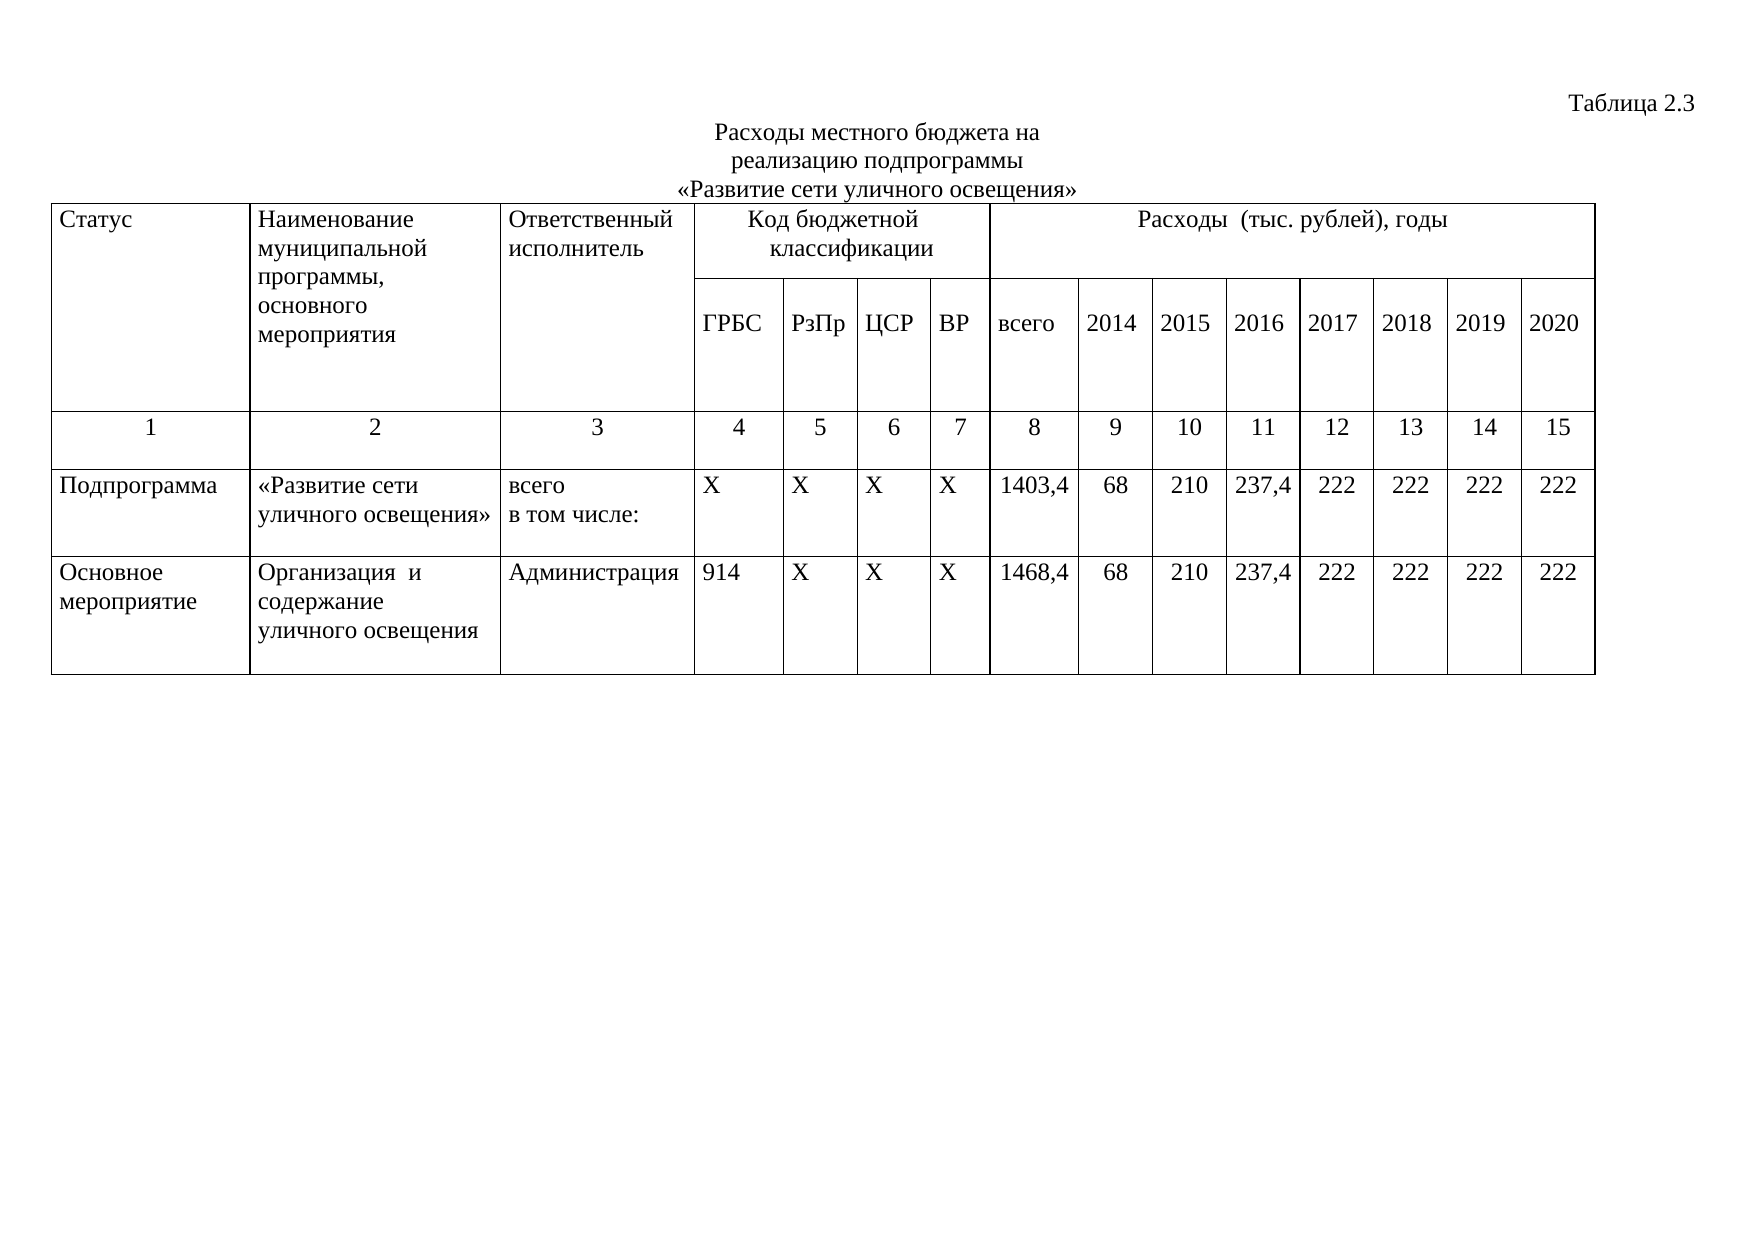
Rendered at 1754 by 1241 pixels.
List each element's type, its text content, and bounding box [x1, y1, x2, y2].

table_cell 1468,4 [991, 557, 1078, 674]
table_cell 15 [1522, 412, 1594, 469]
table_cell всего [991, 279, 1078, 411]
table_cell ВР [931, 279, 989, 411]
table_header Расходы (тыс. рублей), годы [991, 204, 1594, 278]
table_header Наименование муниципальной программы, основного мероприятия [251, 204, 500, 411]
table_cell 2019 [1448, 279, 1521, 411]
table_cell 222 [1301, 470, 1373, 556]
table_cell 222 [1522, 470, 1594, 556]
table_cell Подпрограмма [52, 470, 249, 556]
table_cell 10 [1153, 412, 1226, 469]
table_header Код бюджетной классификации [695, 204, 989, 278]
table_cell Администрация [501, 557, 694, 674]
table_cell 14 [1448, 412, 1521, 469]
table_header Ответственный исполнитель [501, 204, 694, 411]
table_cell 2016 [1227, 279, 1299, 411]
table_cell X [784, 557, 857, 674]
table_cell 2020 [1522, 279, 1594, 411]
table_cell 237,4 [1227, 470, 1299, 556]
table_cell 2017 [1301, 279, 1373, 411]
table_cell 68 [1079, 470, 1152, 556]
table_cell 210 [1153, 557, 1226, 674]
table_cell 1403,4 [991, 470, 1078, 556]
text Таблица 2.3 [59, 88, 1695, 117]
table_cell X [858, 470, 930, 556]
table_cell всего в том числе: [501, 470, 694, 556]
table_cell 11 [1227, 412, 1299, 469]
table_cell ГРБС [695, 279, 783, 411]
table_cell X [931, 557, 989, 674]
table_cell 222 [1448, 557, 1521, 674]
table_cell ЦСР [858, 279, 930, 411]
table_cell Организация и содержание уличного освещения [251, 557, 500, 674]
text Расходы местного бюджета на [59, 117, 1695, 145]
table_cell 222 [1522, 557, 1594, 674]
table_cell РзПр [784, 279, 857, 411]
table_cell 2 [251, 412, 500, 469]
table_cell 222 [1448, 470, 1521, 556]
table_cell 68 [1079, 557, 1152, 674]
table_cell «Развитие сети уличного освещения» [251, 470, 500, 556]
table_cell X [931, 470, 989, 556]
table_cell 222 [1374, 557, 1447, 674]
text реализацию подпрограммы [59, 145, 1695, 174]
table_cell 222 [1301, 557, 1373, 674]
table_cell 914 [695, 557, 783, 674]
table_cell 13 [1374, 412, 1447, 469]
table_cell 7 [931, 412, 989, 469]
table_cell Основное мероприятие [52, 557, 249, 674]
table_cell 3 [501, 412, 694, 469]
table_cell 237,4 [1227, 557, 1299, 674]
table_cell 5 [784, 412, 857, 469]
table_cell 2015 [1153, 279, 1226, 411]
table_cell 9 [1079, 412, 1152, 469]
table_cell 12 [1301, 412, 1373, 469]
table_cell 2018 [1374, 279, 1447, 411]
table_header Статус [52, 204, 249, 411]
table_cell 8 [991, 412, 1078, 469]
text «Развитие сети уличного освещения» [59, 174, 1695, 203]
table_cell 222 [1374, 470, 1447, 556]
table_cell X [858, 557, 930, 674]
table_cell X [695, 470, 783, 556]
table_cell 210 [1153, 470, 1226, 556]
table_cell 2014 [1079, 279, 1152, 411]
table_cell X [784, 470, 857, 556]
table_cell 1 [52, 412, 249, 469]
table_cell 4 [695, 412, 783, 469]
table_cell 6 [858, 412, 930, 469]
